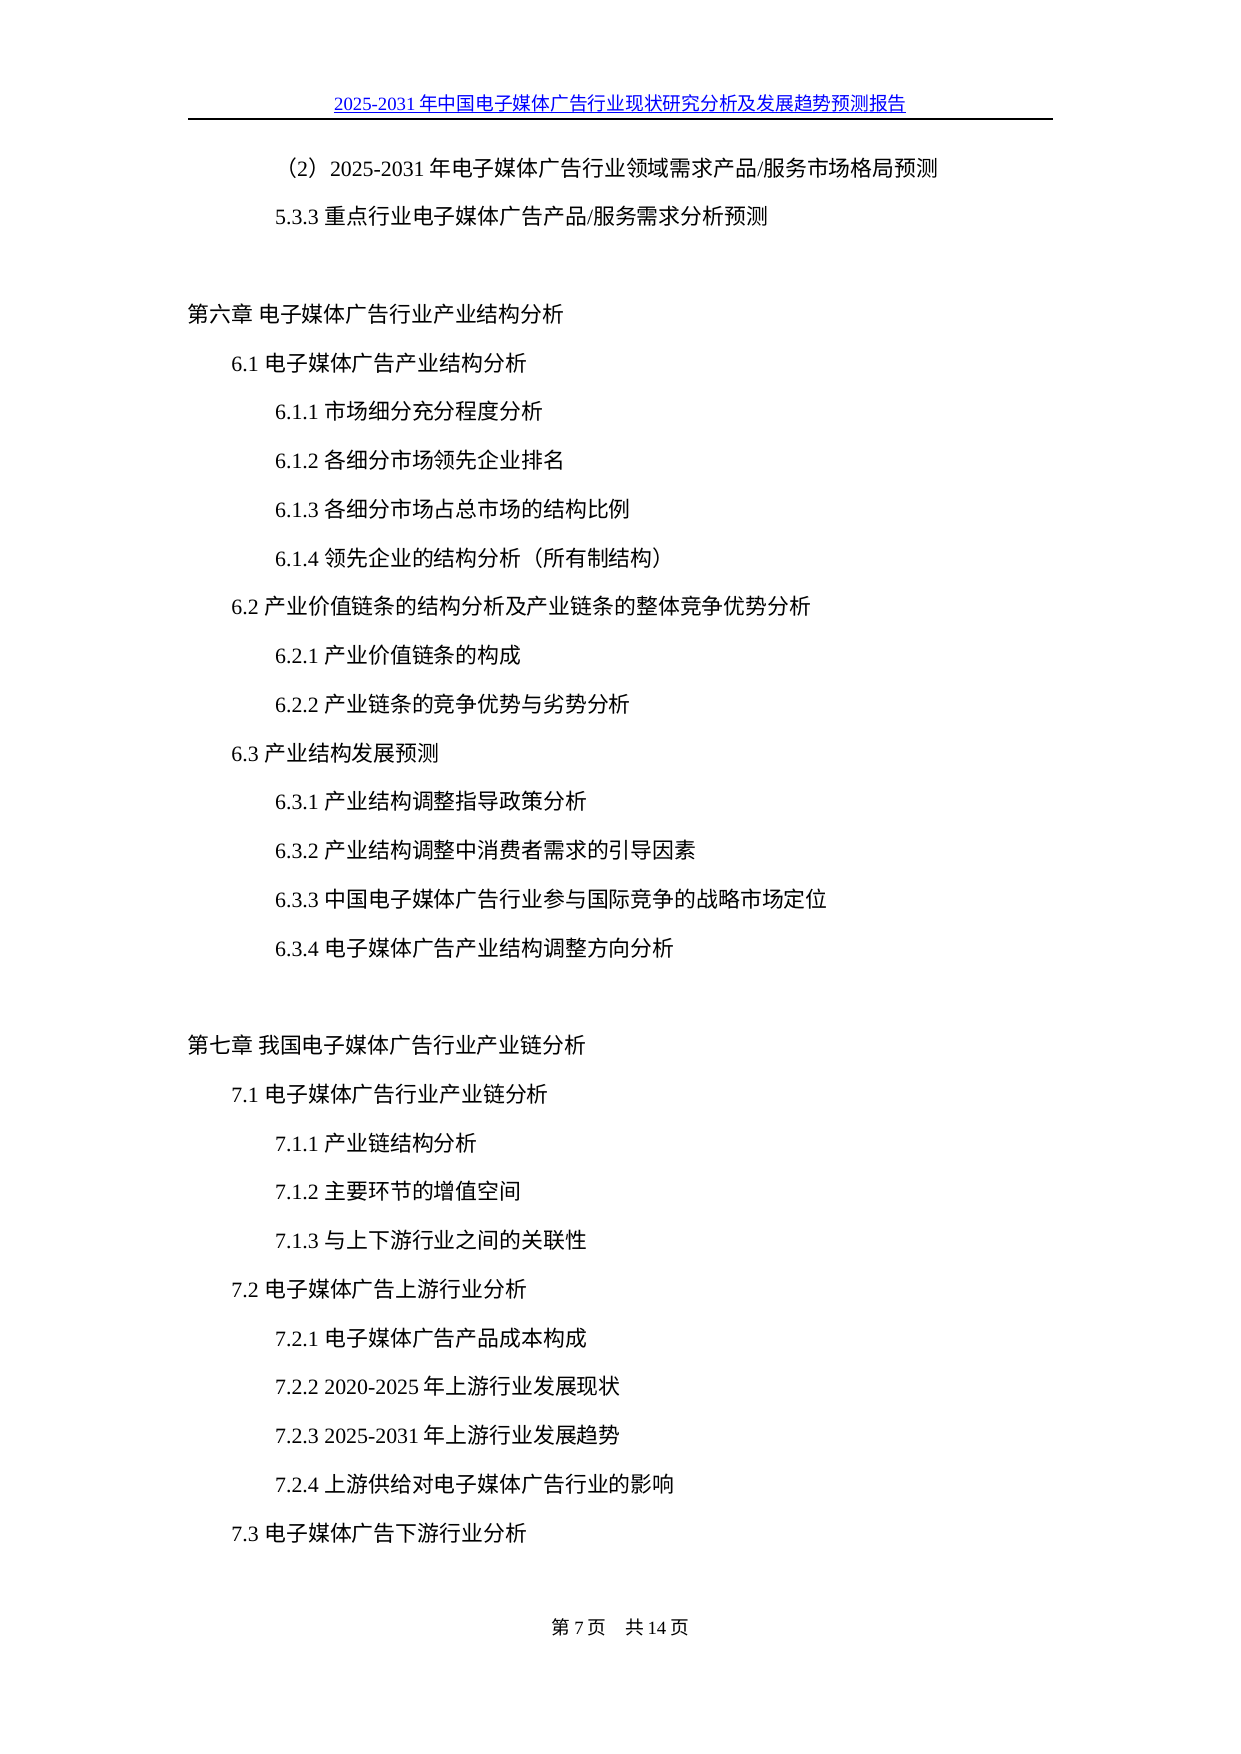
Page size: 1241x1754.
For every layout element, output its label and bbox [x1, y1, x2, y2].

text [187, 150, 1053, 1548]
